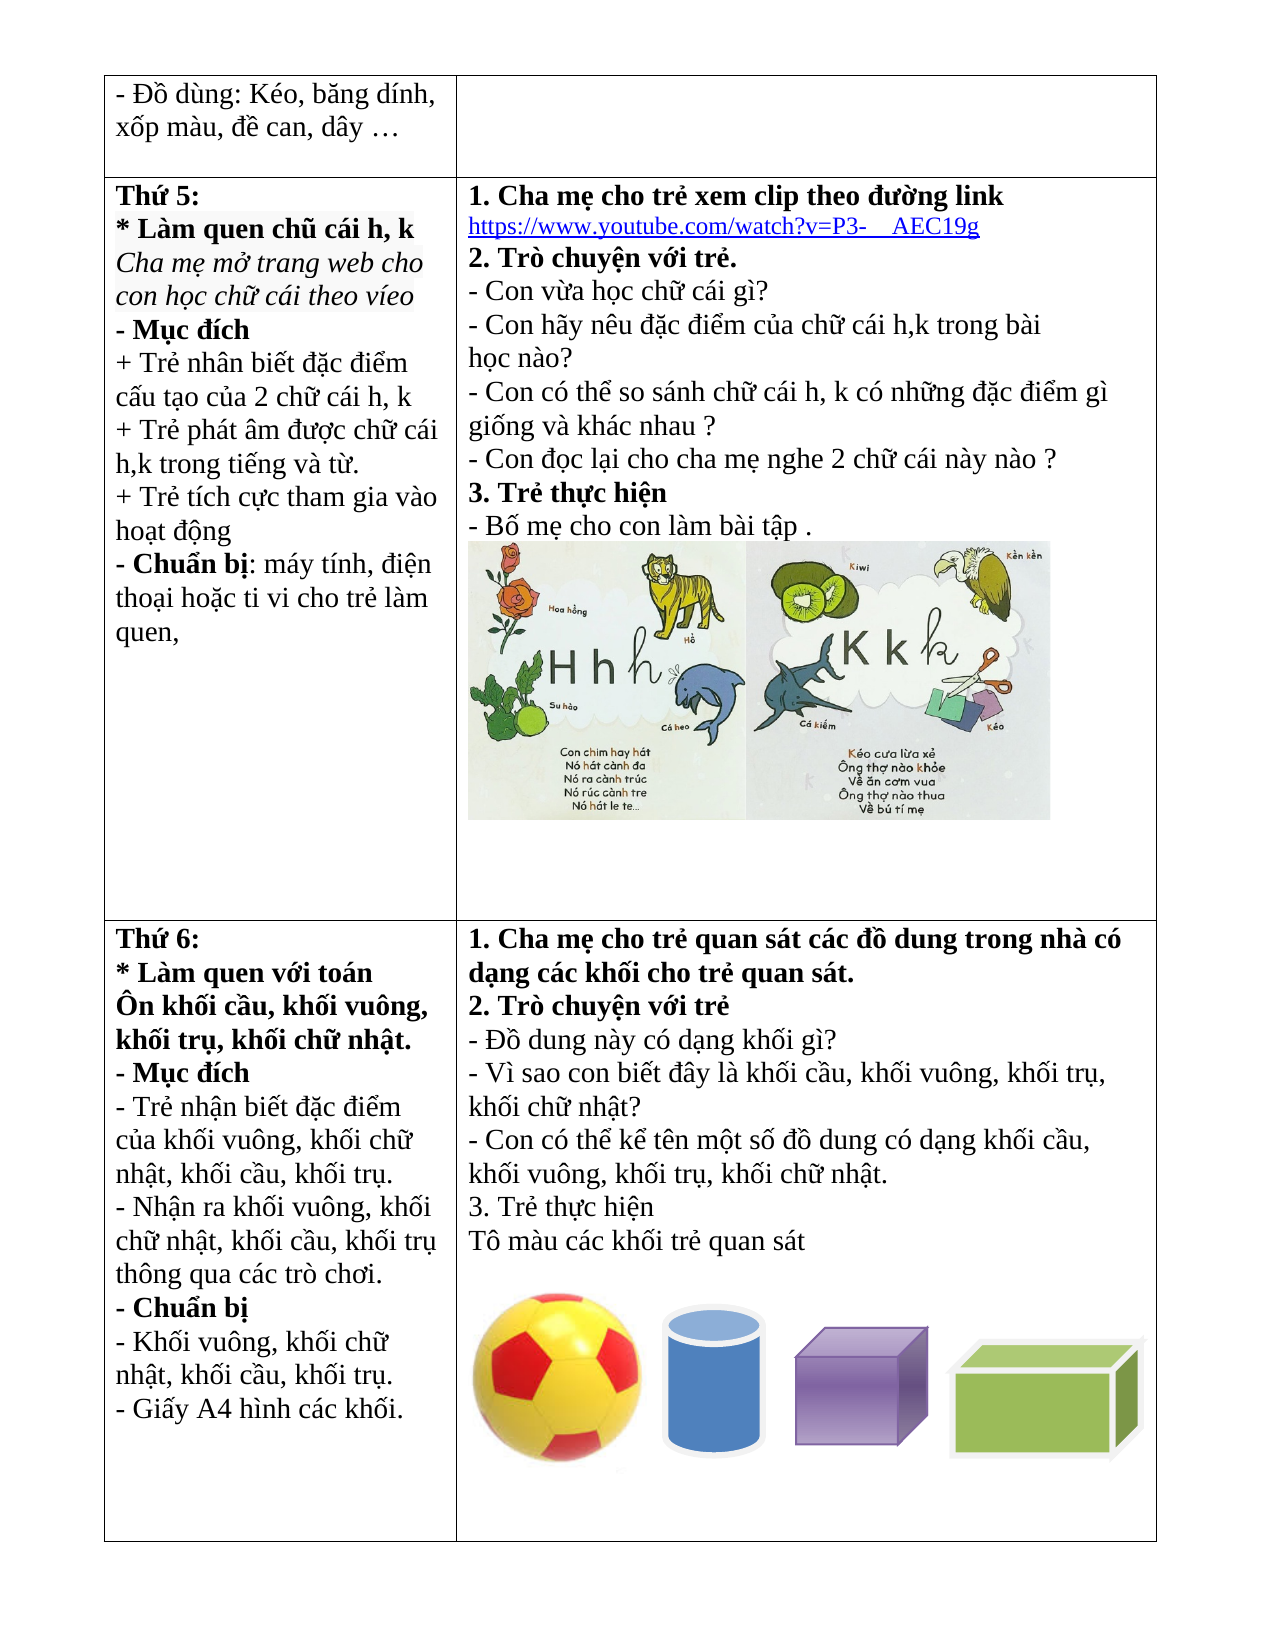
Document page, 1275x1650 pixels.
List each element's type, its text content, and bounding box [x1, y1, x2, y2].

table_cell Thứ 6: * Làm quen với toán Ôn khối cầu, khối vuông, khối trụ, khối chữ nhật. - Mục đích - Trẻ nhận biết đặc điểm của khối vuông, khối chữ nhật, khối cầu, khối trụ. - Nhận ra khối vuông, khối chữ nhật, khối cầu, khối trụ thông qua các trò chơi. - Chuẩn bị - Khối vuông, khối chữ nhật, khối cầu, khối trụ. - Giấy A4 hình các khối. [105, 921, 456, 1541]
table_cell Thứ 5: * Làm quen chũ cái h, k Cha mẹ mở trang web cho con học chữ cái theo víeo - Mục đích + Trẻ nhân biết đặc điểm cấu tạo của 2 chữ cái h, k + Trẻ phát âm được chữ cái h,k trong tiếng và từ. + Trẻ tích cực tham gia vào hoạt động - Chuẩn bị: máy tính, điện thoại hoặc ti vi cho trẻ làm quen, [105, 178, 456, 920]
table_cell 1. Cha mẹ cho trẻ quan sát các đồ dung trong nhà có dạng các khối cho trẻ quan sát. 2. Trò chuyện với trẻ - Đồ dung này có dạng khối gì? - Vì sao con biết đây là khối cầu, khối vuông, khối trụ, khối chữ nhật? - Con có thể kể tên một số đồ dung có dạng khối cầu, khối vuông, khối trụ, khối chữ nhật. 3. Trẻ thực hiện Tô màu các khối trẻ quan sát [457, 921, 1156, 1541]
picture [468, 1290, 647, 1474]
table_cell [105, 76, 456, 177]
picture [468, 541, 1051, 820]
table_cell 1. Cha mẹ cho trẻ xem clip theo đường link https://www.youtube.com/watch?v=P3-__AEC19g 2. Trò chuyện với trẻ. - Con vừa học chữ cái gì? - Con hãy nêu đặc điểm của chữ cái h,k trong bài học nào? - Con có thể so sánh chữ cái h, k có những đặc điểm gì giống và khác nhau ? - Con đọc lại cho cha mẹ nghe 2 chữ cái này nào ? 3. Trẻ thực hiện - Bố mẹ cho con làm bài tập . [457, 178, 1156, 920]
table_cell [457, 76, 1156, 177]
